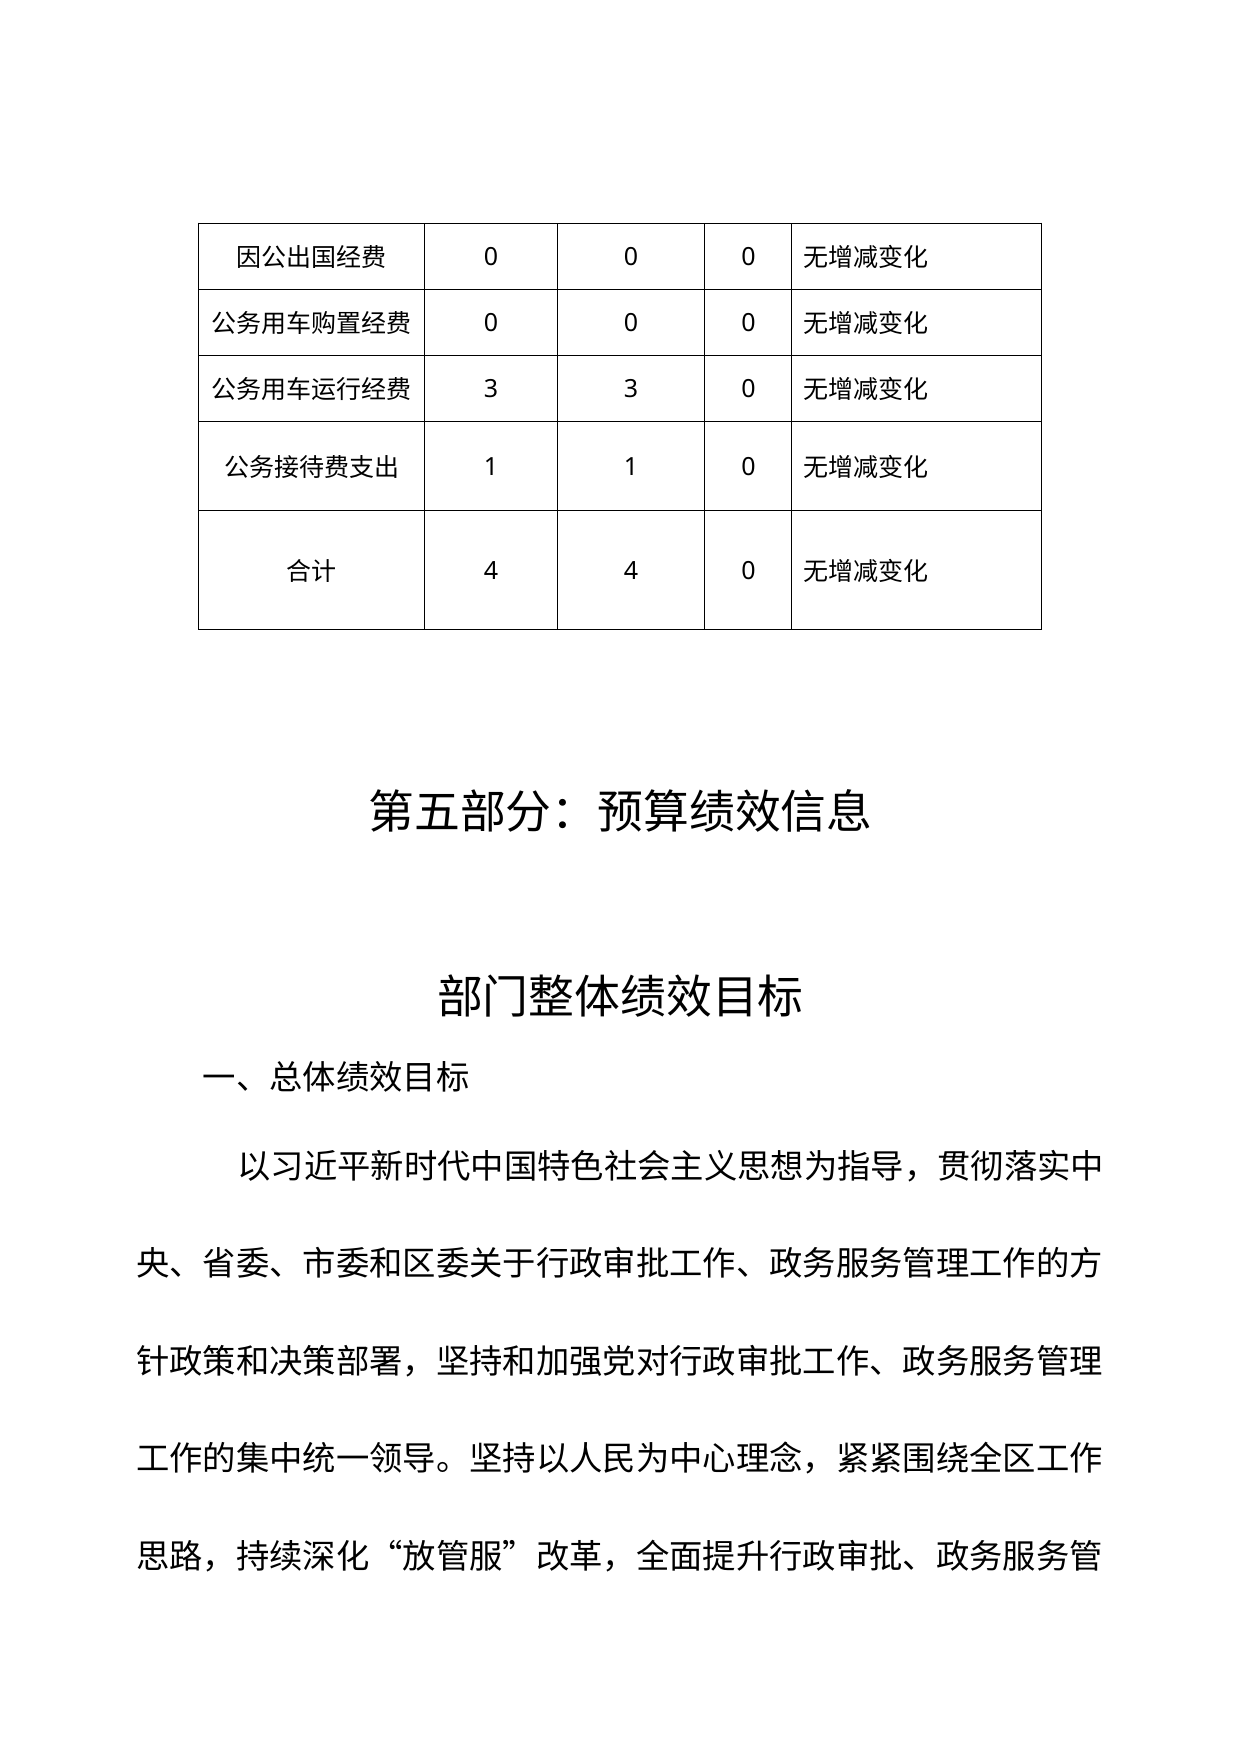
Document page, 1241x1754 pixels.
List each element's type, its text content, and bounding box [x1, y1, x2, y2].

text 第五部分：预算绩效信息 [136, 759, 1104, 857]
text 一、总体绩效目标 [136, 1042, 1104, 1107]
text 部门整体绩效目标 [136, 945, 1104, 1042]
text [136, 1131, 1104, 1586]
table_header [136, 223, 1104, 694]
